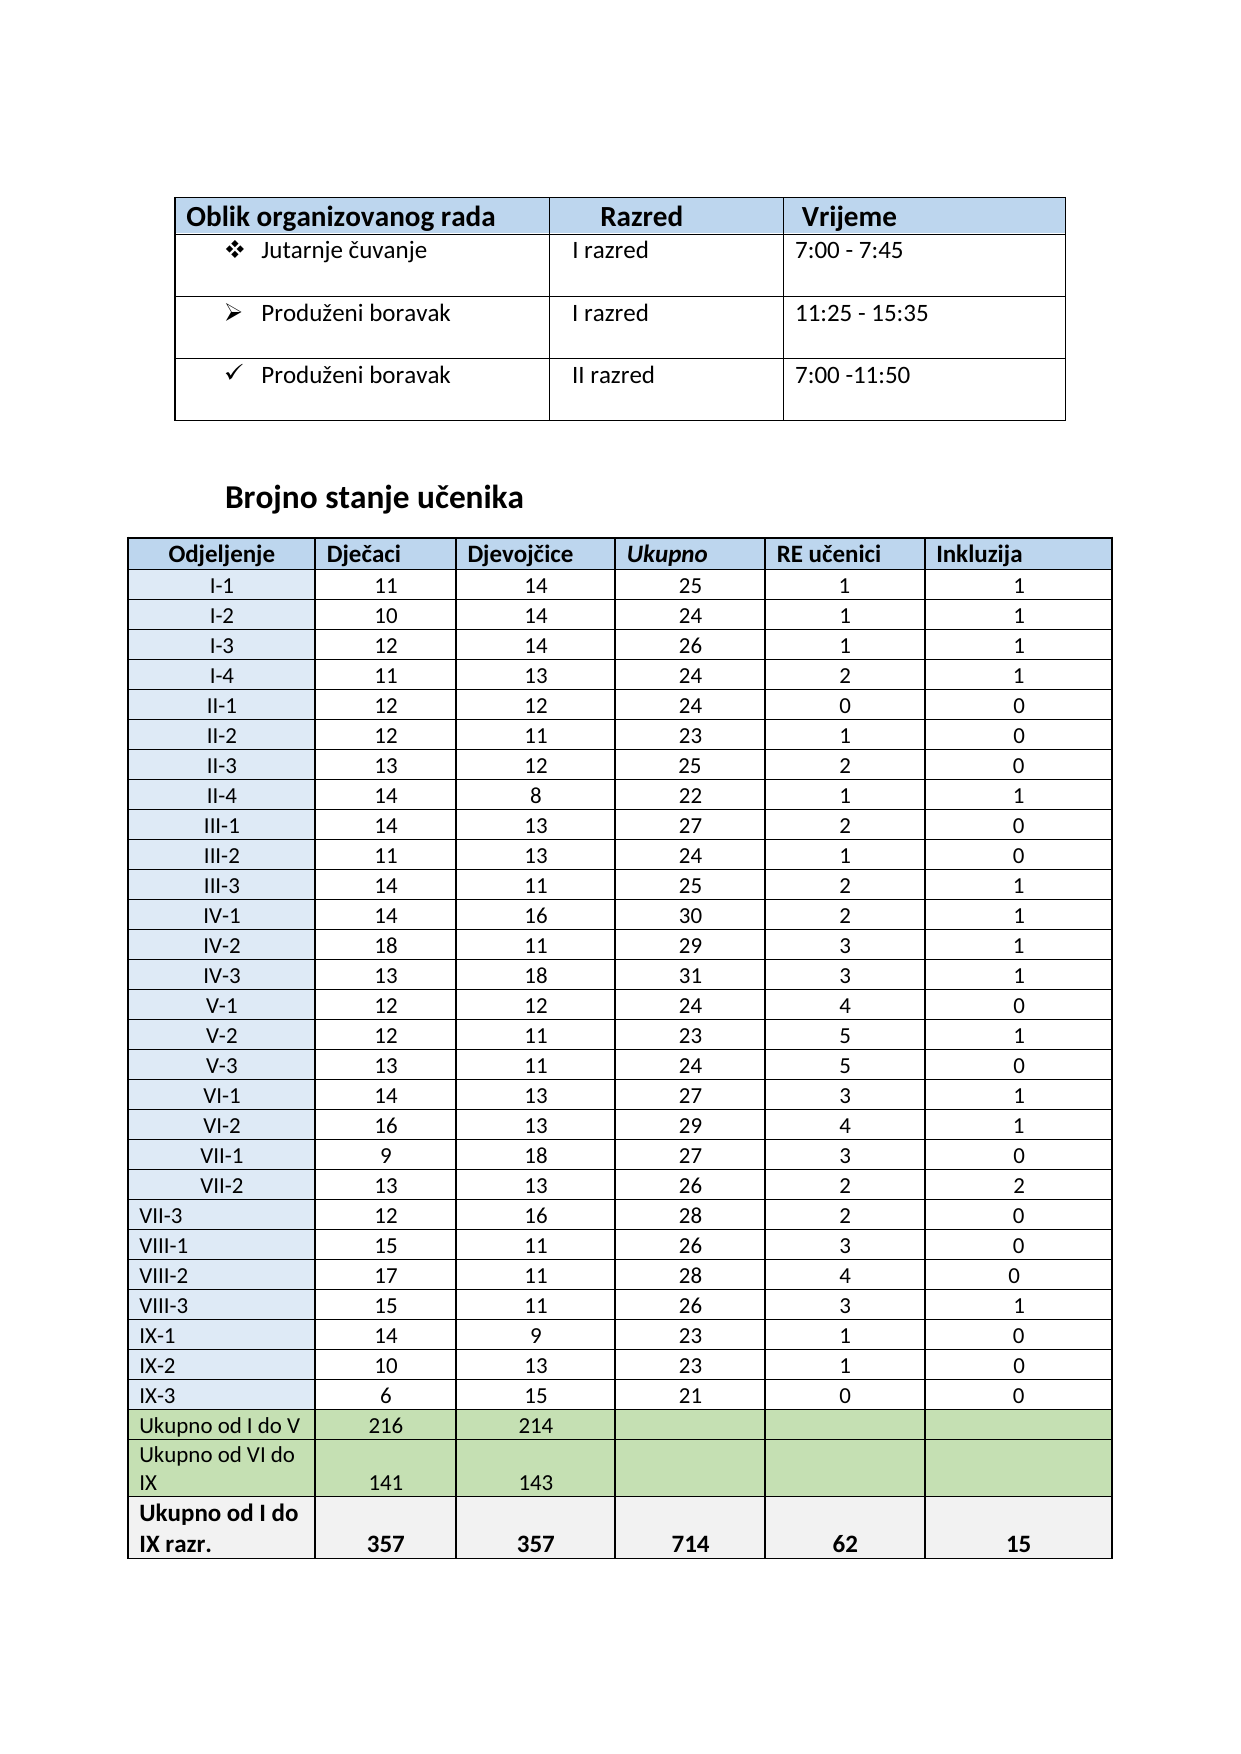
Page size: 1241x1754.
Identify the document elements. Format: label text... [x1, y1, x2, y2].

table_header RE učenici [766, 539, 924, 569]
table_cell VII-2 [129, 1170, 314, 1199]
table_cell 27 [616, 810, 764, 839]
table_cell 2 [766, 870, 924, 899]
table_cell 10 [316, 600, 455, 629]
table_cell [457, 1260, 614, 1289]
table_cell 2 [926, 1170, 1111, 1199]
table_cell 1 [926, 600, 1111, 629]
table_cell 0 [926, 1200, 1111, 1229]
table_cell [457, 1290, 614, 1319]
table_cell 13 [457, 660, 614, 689]
table_cell 12 [316, 1200, 455, 1229]
table_cell 1 [926, 1020, 1111, 1049]
table_cell III-1 [129, 810, 314, 839]
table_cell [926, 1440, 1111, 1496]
table_cell 11 [457, 1050, 614, 1079]
table_cell 12 [316, 630, 455, 659]
table_cell 1 [926, 930, 1111, 959]
table_cell 5 [766, 1050, 924, 1079]
table_cell 0 [926, 720, 1111, 749]
table_cell 2 [766, 1200, 924, 1229]
table_cell V-3 [129, 1050, 314, 1079]
table_cell 11 [457, 870, 614, 899]
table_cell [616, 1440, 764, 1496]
table_cell 3 [766, 1140, 924, 1169]
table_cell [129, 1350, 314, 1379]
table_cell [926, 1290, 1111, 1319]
table_cell 0 [926, 990, 1111, 1019]
table_cell 13 [316, 750, 455, 779]
table_cell 0 [926, 1140, 1111, 1169]
table_cell 18 [316, 930, 455, 959]
table_cell 24 [616, 990, 764, 1019]
table_cell 12 [457, 750, 614, 779]
table_cell 3 [766, 960, 924, 989]
table_cell 4 [766, 1110, 924, 1139]
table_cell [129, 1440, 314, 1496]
table_cell I-1 [129, 570, 314, 599]
table_cell I-4 [129, 660, 314, 689]
table_header Inkluzija [926, 539, 1111, 569]
table_cell VI-2 [129, 1110, 314, 1139]
table_cell II-4 [129, 780, 314, 809]
table_cell Jutarnje čuvanje [176, 235, 549, 296]
table_cell 12 [316, 690, 455, 719]
table_cell VIII-2 [129, 1260, 314, 1289]
table_cell Produženi boravak [176, 297, 549, 358]
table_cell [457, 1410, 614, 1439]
table_cell VII-3 [129, 1200, 314, 1229]
table_cell 26 [616, 1170, 764, 1199]
table_cell 1 [766, 840, 924, 869]
table_cell 4 [766, 990, 924, 1019]
text Brojno stanje učenika [150, 476, 1090, 517]
table_cell 9 [316, 1140, 455, 1169]
table_cell II-2 [129, 720, 314, 749]
table_cell 13 [316, 1170, 455, 1199]
table_cell 14 [457, 600, 614, 629]
table_cell 16 [457, 1200, 614, 1229]
table_cell 12 [457, 690, 614, 719]
table_cell V-1 [129, 990, 314, 1019]
table_cell 11 [316, 660, 455, 689]
table_cell 12 [316, 720, 455, 749]
table_cell 13 [457, 810, 614, 839]
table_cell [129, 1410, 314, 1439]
table_cell IV-3 [129, 960, 314, 989]
table_cell 1 [766, 600, 924, 629]
table_cell 2 [766, 900, 924, 929]
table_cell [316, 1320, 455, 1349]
table_cell 0 [766, 690, 924, 719]
table_header Ukupno [616, 539, 764, 569]
table_cell Produženi boravak [176, 359, 549, 420]
table_header Odjeljenje [129, 539, 314, 569]
table_cell 1 [766, 780, 924, 809]
table_cell V-2 [129, 1020, 314, 1049]
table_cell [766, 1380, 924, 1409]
table_cell 0 [926, 840, 1111, 869]
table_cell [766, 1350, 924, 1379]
table_cell 28 [616, 1200, 764, 1229]
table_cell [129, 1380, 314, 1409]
table_cell 13 [457, 1170, 614, 1199]
table_cell 0 [926, 1230, 1111, 1259]
table_cell 24 [616, 660, 764, 689]
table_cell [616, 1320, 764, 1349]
table_header Oblik organizovanog rada [176, 198, 549, 233]
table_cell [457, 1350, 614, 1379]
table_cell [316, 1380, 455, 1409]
table_cell I-3 [129, 630, 314, 659]
table_cell 1 [766, 630, 924, 659]
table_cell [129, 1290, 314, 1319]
table_cell 22 [616, 780, 764, 809]
table_cell 29 [616, 1110, 764, 1139]
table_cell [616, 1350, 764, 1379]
table_cell 26 [616, 630, 764, 659]
table_cell 16 [457, 900, 614, 929]
table_cell 7:00 -11:50 [784, 359, 1065, 420]
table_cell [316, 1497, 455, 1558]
table_cell 1 [766, 720, 924, 749]
table_cell 7:00 - 7:45 [784, 235, 1065, 296]
table_cell 12 [316, 1020, 455, 1049]
table_cell 14 [316, 900, 455, 929]
table_cell 2 [766, 810, 924, 839]
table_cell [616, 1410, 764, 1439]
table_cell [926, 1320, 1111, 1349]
table_header Djevojčice [457, 539, 614, 569]
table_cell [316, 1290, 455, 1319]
table_cell III-2 [129, 840, 314, 869]
table_cell 24 [616, 600, 764, 629]
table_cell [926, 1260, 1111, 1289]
table_cell 26 [616, 1230, 764, 1259]
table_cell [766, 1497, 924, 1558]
table_cell 27 [616, 1080, 764, 1109]
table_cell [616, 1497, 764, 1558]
table_cell 30 [616, 900, 764, 929]
table_cell 1 [766, 570, 924, 599]
table_cell II razred [550, 359, 783, 420]
table_cell 14 [316, 810, 455, 839]
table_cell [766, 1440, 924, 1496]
table_cell 23 [616, 720, 764, 749]
table_cell 27 [616, 1140, 764, 1169]
table_cell 18 [457, 1140, 614, 1169]
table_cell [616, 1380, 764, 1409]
table_cell IV-1 [129, 900, 314, 929]
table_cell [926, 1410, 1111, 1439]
table_cell 1 [926, 960, 1111, 989]
table_cell 24 [616, 840, 764, 869]
table_cell 24 [616, 690, 764, 719]
table_cell 0 [926, 750, 1111, 779]
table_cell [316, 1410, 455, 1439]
table_cell 0 [926, 690, 1111, 719]
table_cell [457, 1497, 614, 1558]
table_cell 11 [316, 840, 455, 869]
table_cell 5 [766, 1020, 924, 1049]
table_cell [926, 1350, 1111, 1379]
table_cell 2 [766, 660, 924, 689]
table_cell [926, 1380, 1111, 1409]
table_cell 3 [766, 1230, 924, 1259]
table_cell IV-2 [129, 930, 314, 959]
table_cell 13 [316, 1050, 455, 1079]
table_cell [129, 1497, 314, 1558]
table_cell 11:25 - 15:35 [784, 297, 1065, 358]
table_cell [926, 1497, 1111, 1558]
table_cell 8 [457, 780, 614, 809]
table_header Vrijeme [784, 198, 1065, 233]
table_cell 11 [457, 1020, 614, 1049]
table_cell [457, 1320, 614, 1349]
table_cell 14 [457, 630, 614, 659]
table_cell VIII-1 [129, 1230, 314, 1259]
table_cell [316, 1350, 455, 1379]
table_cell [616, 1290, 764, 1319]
table_cell 0 [926, 810, 1111, 839]
table_cell 13 [316, 960, 455, 989]
table_cell 2 [766, 1170, 924, 1199]
table_cell I razred [550, 235, 783, 296]
table_cell 1 [926, 1110, 1111, 1139]
table_cell 0 [926, 1050, 1111, 1079]
table_cell 24 [616, 1050, 764, 1079]
table_cell 13 [457, 840, 614, 869]
table_cell 1 [926, 630, 1111, 659]
table_header Razred [550, 198, 783, 233]
table_cell 11 [457, 1230, 614, 1259]
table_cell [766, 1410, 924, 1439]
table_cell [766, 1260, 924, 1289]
table_cell 17 [316, 1260, 455, 1289]
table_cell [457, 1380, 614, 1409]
table_cell 12 [457, 990, 614, 1019]
table_cell 1 [926, 900, 1111, 929]
table_cell 1 [926, 870, 1111, 899]
table_header Dječaci [316, 539, 455, 569]
table_cell 16 [316, 1110, 455, 1139]
table_cell II-1 [129, 690, 314, 719]
table_cell 14 [316, 780, 455, 809]
table_cell 25 [616, 570, 764, 599]
table_cell 13 [457, 1110, 614, 1139]
table_cell 14 [457, 570, 614, 599]
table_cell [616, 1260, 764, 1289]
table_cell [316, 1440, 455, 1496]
table_cell 14 [316, 870, 455, 899]
table_cell 18 [457, 960, 614, 989]
table_cell 1 [926, 1080, 1111, 1109]
table_cell 1 [926, 780, 1111, 809]
table_cell 25 [616, 750, 764, 779]
table_cell 11 [316, 570, 455, 599]
table_cell 25 [616, 870, 764, 899]
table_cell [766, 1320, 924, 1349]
table_cell III-3 [129, 870, 314, 899]
table_cell 14 [316, 1080, 455, 1109]
table_cell 13 [457, 1080, 614, 1109]
table_cell 3 [766, 930, 924, 959]
table_cell 23 [616, 1020, 764, 1049]
table_cell 12 [316, 990, 455, 1019]
table_cell 2 [766, 750, 924, 779]
table_cell 15 [316, 1230, 455, 1259]
table_cell VII-1 [129, 1140, 314, 1169]
table_cell 3 [766, 1080, 924, 1109]
table_cell VI-1 [129, 1080, 314, 1109]
table_cell 11 [457, 720, 614, 749]
table_cell 11 [457, 930, 614, 959]
table_cell I-2 [129, 600, 314, 629]
table_cell 29 [616, 930, 764, 959]
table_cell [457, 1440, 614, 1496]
table_cell 1 [926, 660, 1111, 689]
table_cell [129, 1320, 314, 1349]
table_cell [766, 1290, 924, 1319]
table_cell II-3 [129, 750, 314, 779]
table_cell 31 [616, 960, 764, 989]
table_cell I razred [550, 297, 783, 358]
table_cell 1 [926, 570, 1111, 599]
